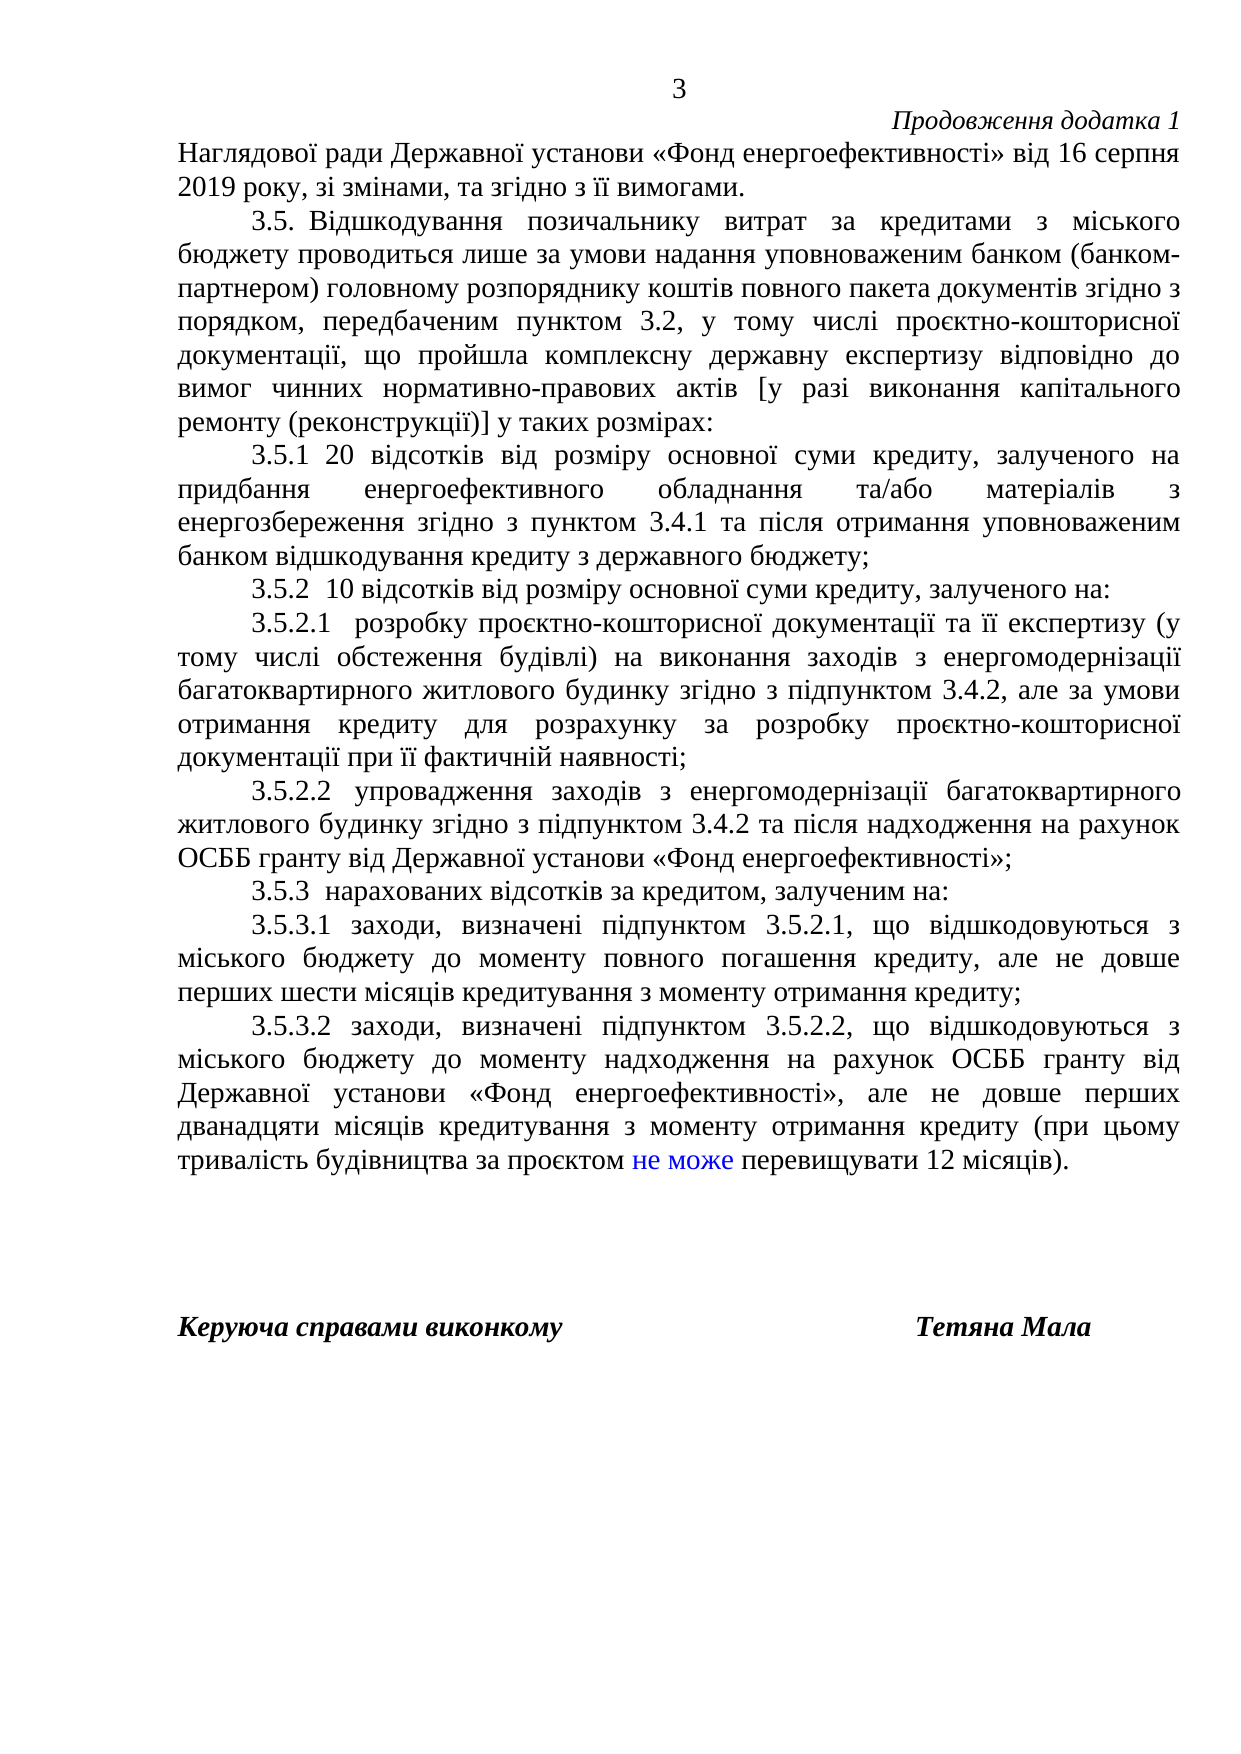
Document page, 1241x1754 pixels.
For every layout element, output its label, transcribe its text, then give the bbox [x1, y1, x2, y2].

text 3.5.2.1 розробку проєктно-кошторисної документації та її експертизу (у тому числі обстеження будівлі) на виконання заходів з енергомодернізації багатоквартирного житлового будинку згідно з підпунктом 3.4.2, але за умови отримання кредиту для розрахунку за розробку проєктно-кошторисної документації при її фактичній наявності; [177, 605, 1181, 773]
text 3.5. Відшкодування позичальнику витрат за кредитами з міського бюджету проводиться лише за умови надання уповноваженим банком (банком-партнером) головному розпоряднику коштів повного пакета документів згідно з порядком, передбаченим пунктом 3.2, у тому числі проєктно-кошторисної документації, що пройшла комплексну державну експертизу відповідно до вимог чинних нормативно-правових актів [у разі виконання капітального ремонту (реконструкції)] у таких розмірах: [177, 203, 1181, 437]
text 3.5.1 20 відсотків від розміру основної суми кредиту, залученого на придбання енергоефективного обладнання та/або матеріалів з енергозбереження згідно з пунктом 3.4.1 та після отримання уповноваженим банком відшкодування кредиту з державного бюджету; [177, 437, 1181, 572]
text 3.5.3 нарахованих відсотків за кредитом, залученим на: [177, 873, 1181, 907]
text 3.5.2.2 упровадження заходів з енергомодернізації багатоквартирного житлового будинку згідно з підпунктом 3.4.2 та після надходження на рахунок ОСББ гранту від Державної установи «Фонд енергоефективності»; [177, 773, 1181, 873]
text 3.5.3.2 заходи, визначені підпунктом 3.5.2.2, що відшкодовуються з міського бюджету до моменту надходження на рахунок ОСББ гранту від Державної установи «Фонд енергоефективності», але не довше перших дванадцяти місяців кредитування з моменту отримання кредиту (при цьому тривалість будівництва за проєктом не може перевищувати 12 місяців). [177, 1008, 1181, 1175]
text 3.5.2 10 відсотків від розміру основної суми кредиту, залученого на: [177, 572, 1181, 605]
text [177, 136, 1181, 203]
text 3.5.3.1 заходи, визначені підпунктом 3.5.2.1, що відшкодовуються з міського бюджету до моменту повного погашення кредиту, але не довше перших шести місяців кредитування з моменту отримання кредиту; [177, 907, 1181, 1008]
text Керуюча справами виконкому Тетяна Мала [177, 1309, 1181, 1343]
